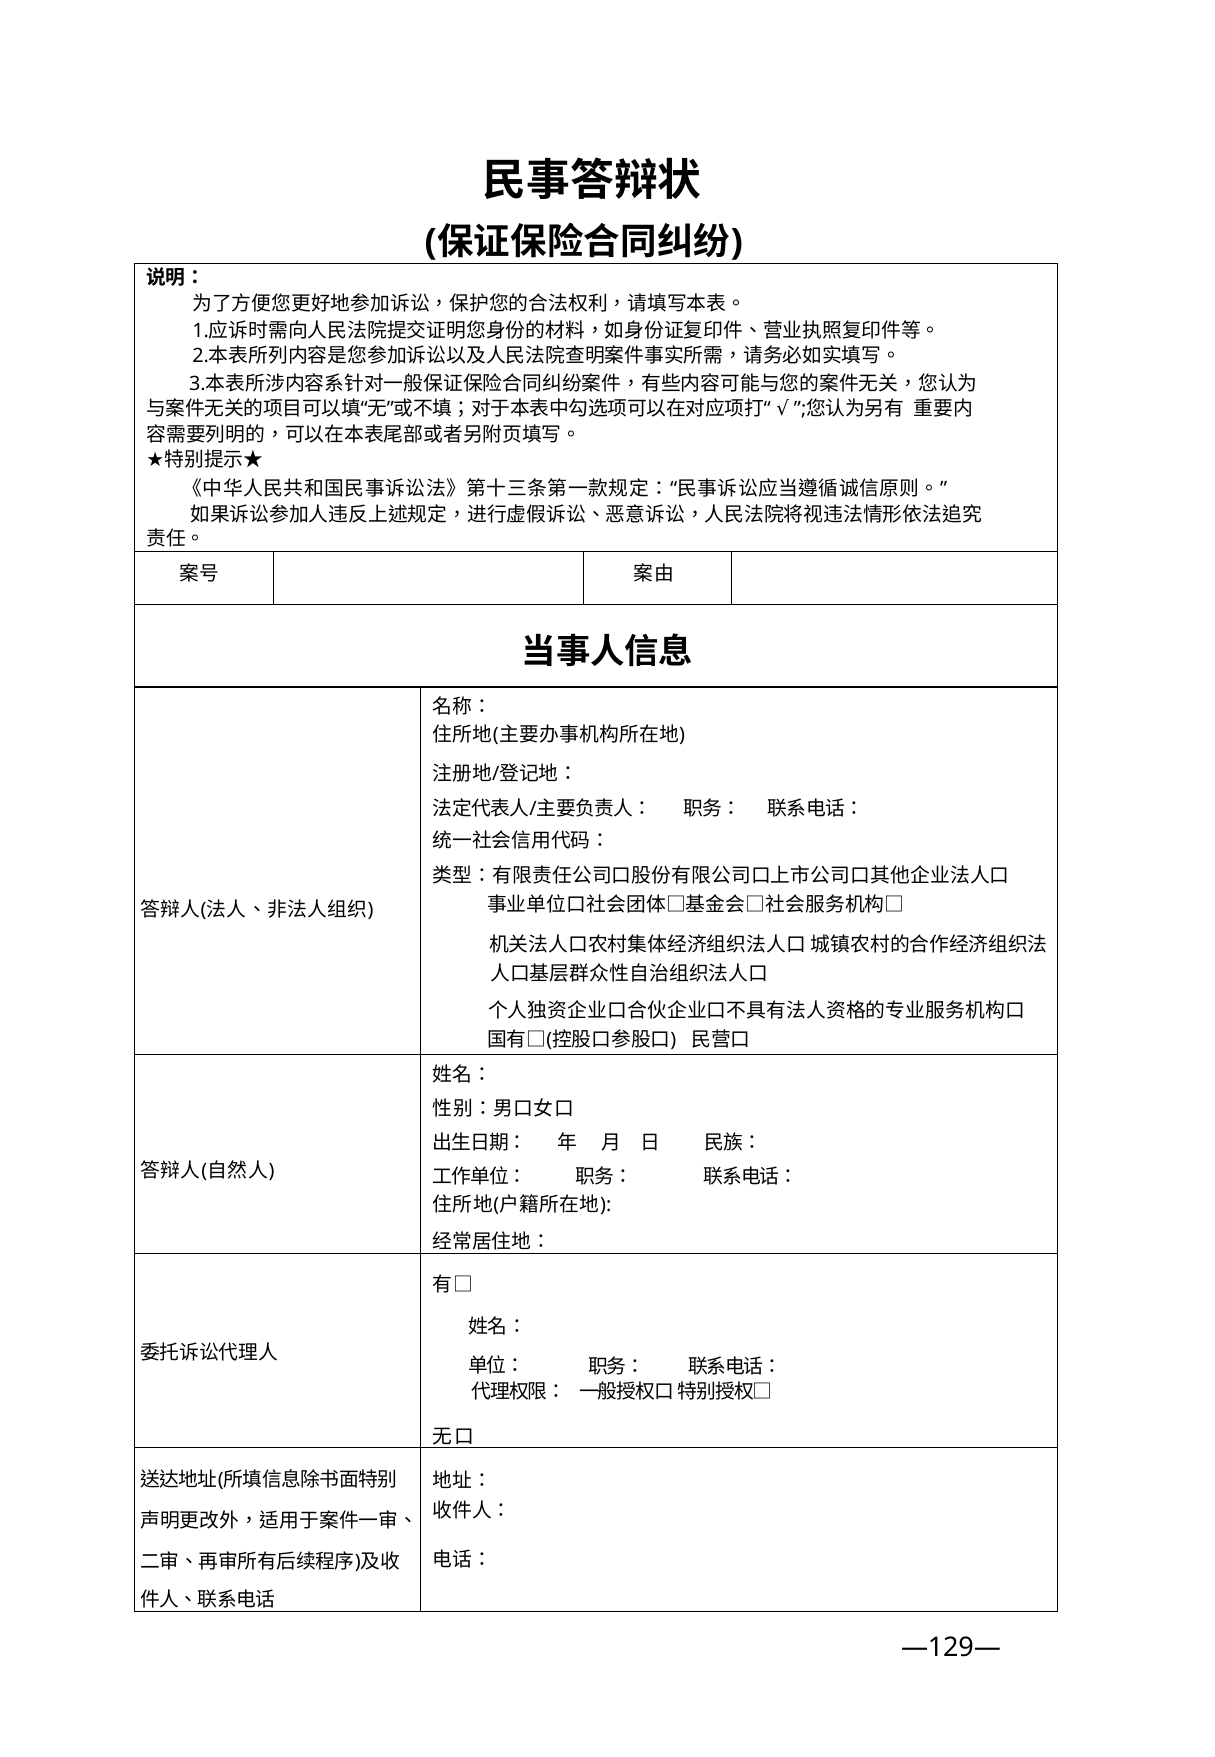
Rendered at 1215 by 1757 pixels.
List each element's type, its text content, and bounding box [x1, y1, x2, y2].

table_cell 当事人信息 [135, 605, 1057, 686]
text (保证保险合同纠纷) [424, 221, 1059, 262]
table_cell 案号 [135, 552, 273, 604]
table_cell 案由 [584, 552, 731, 604]
table_cell 答辩人(自然人) [135, 1055, 420, 1253]
table_cell [274, 552, 583, 604]
table_cell 地址： 收件人： 电话： [421, 1448, 1057, 1611]
table_header 说明： 为了方便您更好地参加诉讼，保护您的合法权利，请填写本表。 1.应诉时需向人民法院提交证明您身份的材料，如身份证复印件、营业执照复印件等。 2.本表所列内容是您参加诉讼以及人民法院查明案件事实所需，请务必如实填写。 3.本表所涉内容系针对一般保证保险合同纠纷案件，有些内容可能与您的案件无关，您认为 与案件无关的项目可以填“无”或不填；对于本表中勾选项可以在对应项打“ √ ”;您认为另有 重要内容需要列明的，可以在本表尾部或者另附页填写。 ★特别提示★ 《中华人民共和国民事诉讼法》第十三条第一款规定：“民事诉讼应当遵循诚信原则。” 如果诉讼参加人违反上述规定，进行虚假诉讼、恶意诉讼，人民法院将视违法情形依法追究 责任。 [135, 264, 1057, 551]
text 民事答辩状 [483, 152, 1059, 206]
table_cell 委托诉讼代理人 [135, 1254, 420, 1447]
table_cell [732, 552, 1057, 604]
table_cell 有□ 姓名： 单位： 职务： 联系电话： 代理权限： 一般授权口 特别授权□ 无口 [421, 1254, 1057, 1447]
table_cell 送达地址(所填信息除书面特别 声明更改外，适用于案件一审、 二审、再审所有后续程序)及收 件人、联系电话 [135, 1448, 420, 1611]
table_cell 姓名： 性别：男口女口 出生日期： 年 月 日 民族： 工作单位： 职务： 联系电话： 住所地(户籍所在地): 经常居住地： [421, 1055, 1057, 1253]
table_cell 名称： 住所地(主要办事机构所在地) 注册地/登记地： 法定代表人/主要负责人： 职务： 联系电话： 统一社会信用代码： 类型：有限责任公司口股份有限公司口上市公司口其他企业法人口 事业单位口社会团体□基金会□社会服务机构□ 机关法人口农村集体经济组织法人口 城镇农村的合作经济组织法 人口基层群众性自治组织法人口 个人独资企业口合伙企业口不具有法人资格的专业服务机构口 国有□(控股口参股口) 民营口 [421, 688, 1057, 1054]
table_cell 答辩人(法人、非法人组织) [135, 688, 420, 1054]
